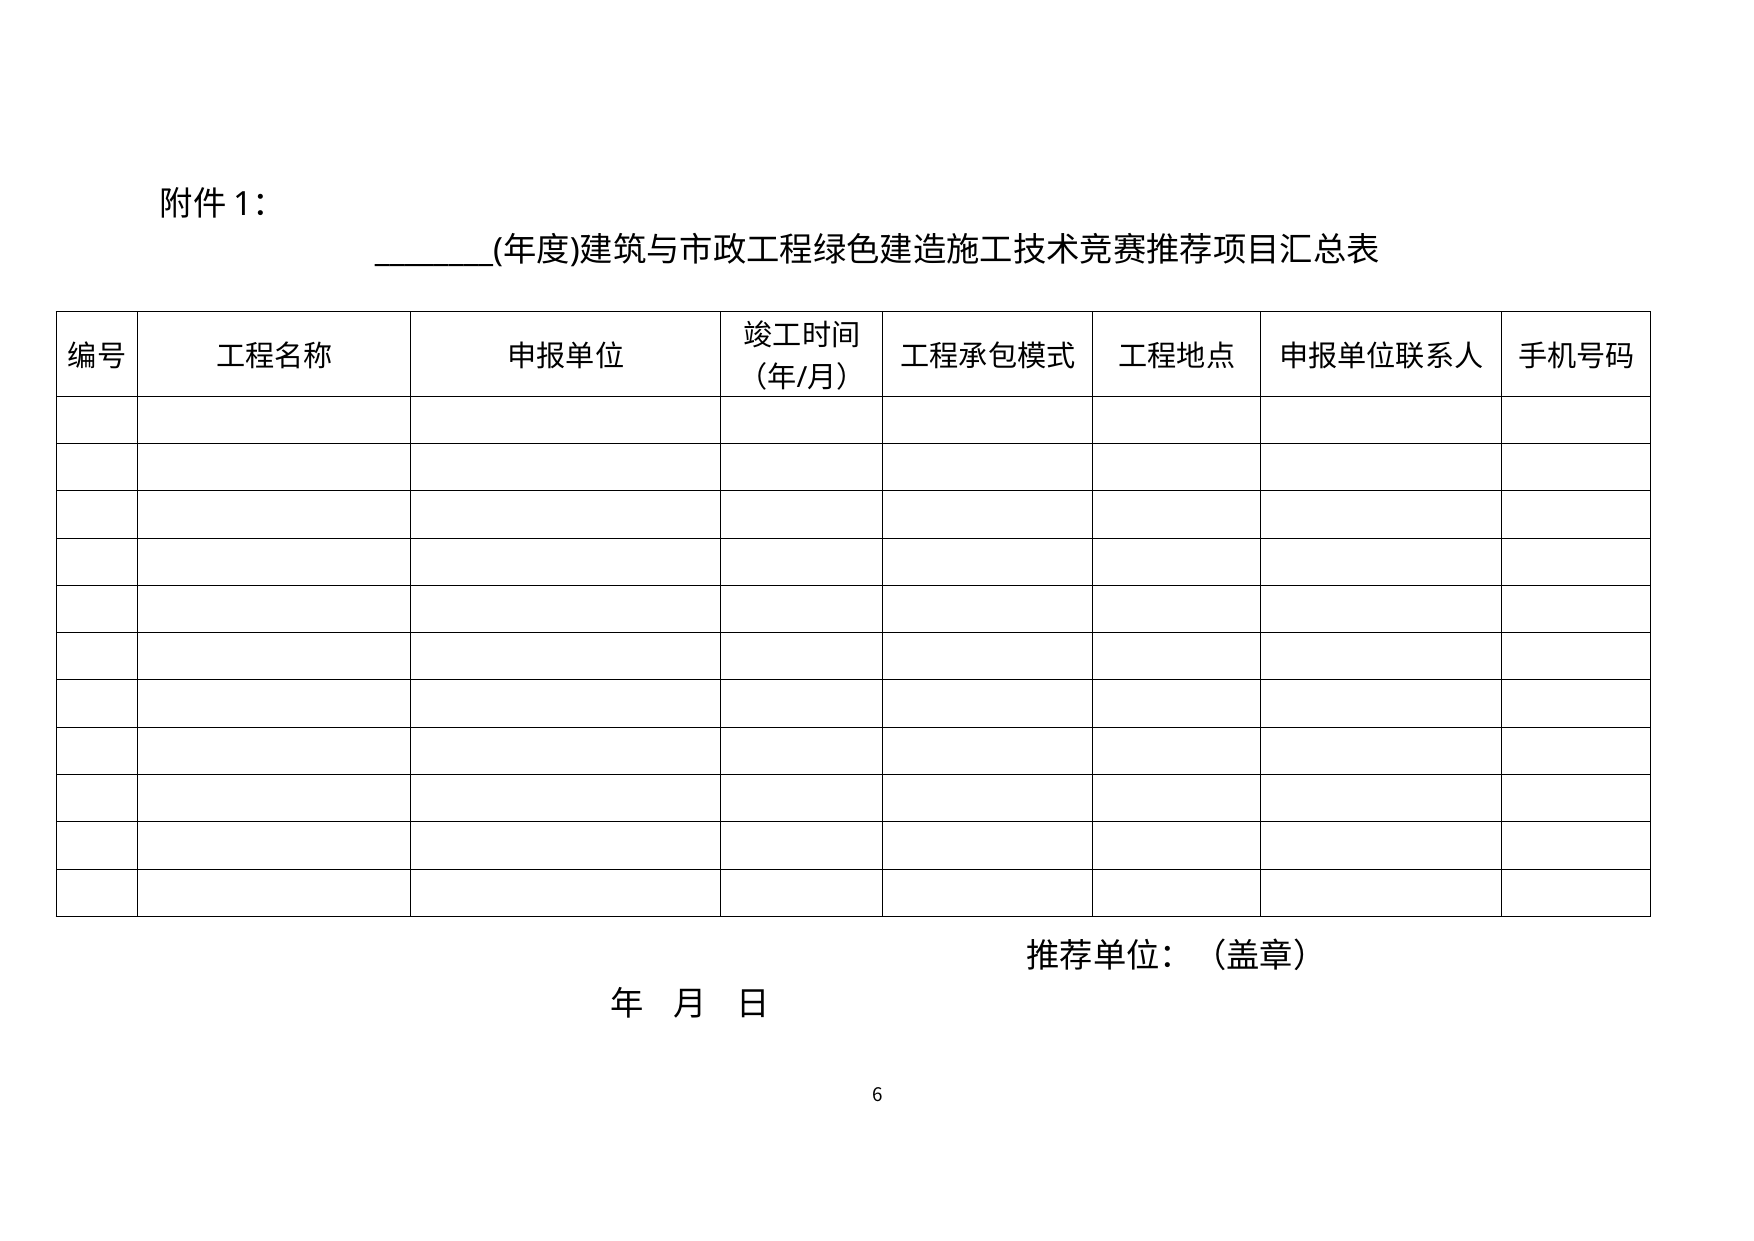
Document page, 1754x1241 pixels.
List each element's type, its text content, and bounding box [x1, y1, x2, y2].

table_cell [883, 775, 1092, 821]
table_cell [1502, 728, 1650, 774]
table_cell [138, 539, 410, 585]
table_cell [1261, 775, 1501, 821]
table_cell [411, 397, 720, 443]
table_cell [883, 633, 1092, 679]
table_cell [883, 586, 1092, 632]
table_header 工程名称 [138, 312, 410, 396]
table_cell [721, 586, 882, 632]
table_cell [883, 539, 1092, 585]
table_cell [138, 633, 410, 679]
table_cell [138, 586, 410, 632]
table_cell [138, 680, 410, 727]
text ________(年度)建筑与市政工程绿色建造施工技术竞赛推荐项目汇总表 [159, 228, 1594, 269]
table_header 申报单位联系人 [1261, 312, 1501, 396]
text 年 月 日 [159, 977, 1594, 1025]
table_cell [721, 728, 882, 774]
table_cell [721, 491, 882, 537]
table_cell [1502, 775, 1650, 821]
table_cell [1261, 491, 1501, 537]
table_cell [1093, 397, 1260, 443]
table_header 申报单位 [411, 312, 720, 396]
table_cell [1093, 633, 1260, 679]
table_cell [1261, 397, 1501, 443]
table_cell [57, 775, 137, 821]
table_cell [1502, 539, 1650, 585]
table_header 工程承包模式 [883, 312, 1092, 396]
table_cell [411, 775, 720, 821]
table_cell [1502, 397, 1650, 443]
table_header 手机号码 [1502, 312, 1650, 396]
table_cell [57, 539, 137, 585]
table_cell [1261, 539, 1501, 585]
table_cell [57, 397, 137, 443]
table_cell [883, 728, 1092, 774]
table_cell [721, 822, 882, 868]
table_cell [138, 822, 410, 868]
table_cell [411, 728, 720, 774]
table_cell [721, 680, 882, 727]
table_cell [57, 491, 137, 537]
table_cell [1093, 539, 1260, 585]
table_cell [411, 539, 720, 585]
table_cell [1502, 491, 1650, 537]
table_cell [57, 822, 137, 868]
table_cell [411, 822, 720, 868]
table_cell [1093, 444, 1260, 490]
table_cell [1093, 728, 1260, 774]
table_cell [57, 586, 137, 632]
table_cell [1502, 586, 1650, 632]
table_cell [721, 539, 882, 585]
table_cell [411, 633, 720, 679]
table_cell [57, 870, 137, 916]
table_cell [1261, 444, 1501, 490]
table_cell [57, 728, 137, 774]
table_cell [1261, 870, 1501, 916]
table_header 工程地点 [1093, 312, 1260, 396]
table_cell [1093, 775, 1260, 821]
table_cell [1093, 822, 1260, 868]
table_cell [1502, 822, 1650, 868]
table_cell [721, 444, 882, 490]
table_cell [883, 822, 1092, 868]
table_cell [1261, 680, 1501, 727]
table_cell [1093, 491, 1260, 537]
table_cell [1261, 586, 1501, 632]
table_cell [721, 775, 882, 821]
table_cell [1093, 870, 1260, 916]
table_cell [1093, 586, 1260, 632]
table_cell [721, 397, 882, 443]
table_cell [1093, 680, 1260, 727]
table_cell [883, 397, 1092, 443]
table_header 竣工时间 （年/月） [721, 312, 882, 396]
table_cell [411, 444, 720, 490]
text 推荐单位：（盖章） [159, 929, 1594, 977]
table_cell [57, 444, 137, 490]
table_cell [883, 680, 1092, 727]
table_cell [411, 680, 720, 727]
table_cell [411, 586, 720, 632]
table_cell [721, 633, 882, 679]
table_cell [138, 775, 410, 821]
table_cell [411, 491, 720, 537]
table_cell [883, 444, 1092, 490]
table_cell [138, 444, 410, 490]
table_cell [138, 397, 410, 443]
table_cell [57, 633, 137, 679]
table_cell [1261, 633, 1501, 679]
table_cell [138, 491, 410, 537]
table_cell [1261, 728, 1501, 774]
table_cell [411, 870, 720, 916]
table_cell [1502, 680, 1650, 727]
table_cell [883, 870, 1092, 916]
table_cell [138, 870, 410, 916]
table_cell [1261, 822, 1501, 868]
table_cell [1502, 870, 1650, 916]
table_header 编号 [57, 312, 137, 396]
table_cell [721, 870, 882, 916]
table_cell [57, 680, 137, 727]
text 附件1： [159, 165, 1594, 228]
table_cell [1502, 444, 1650, 490]
table_cell [1502, 633, 1650, 679]
table_cell [138, 728, 410, 774]
table_cell [883, 491, 1092, 537]
